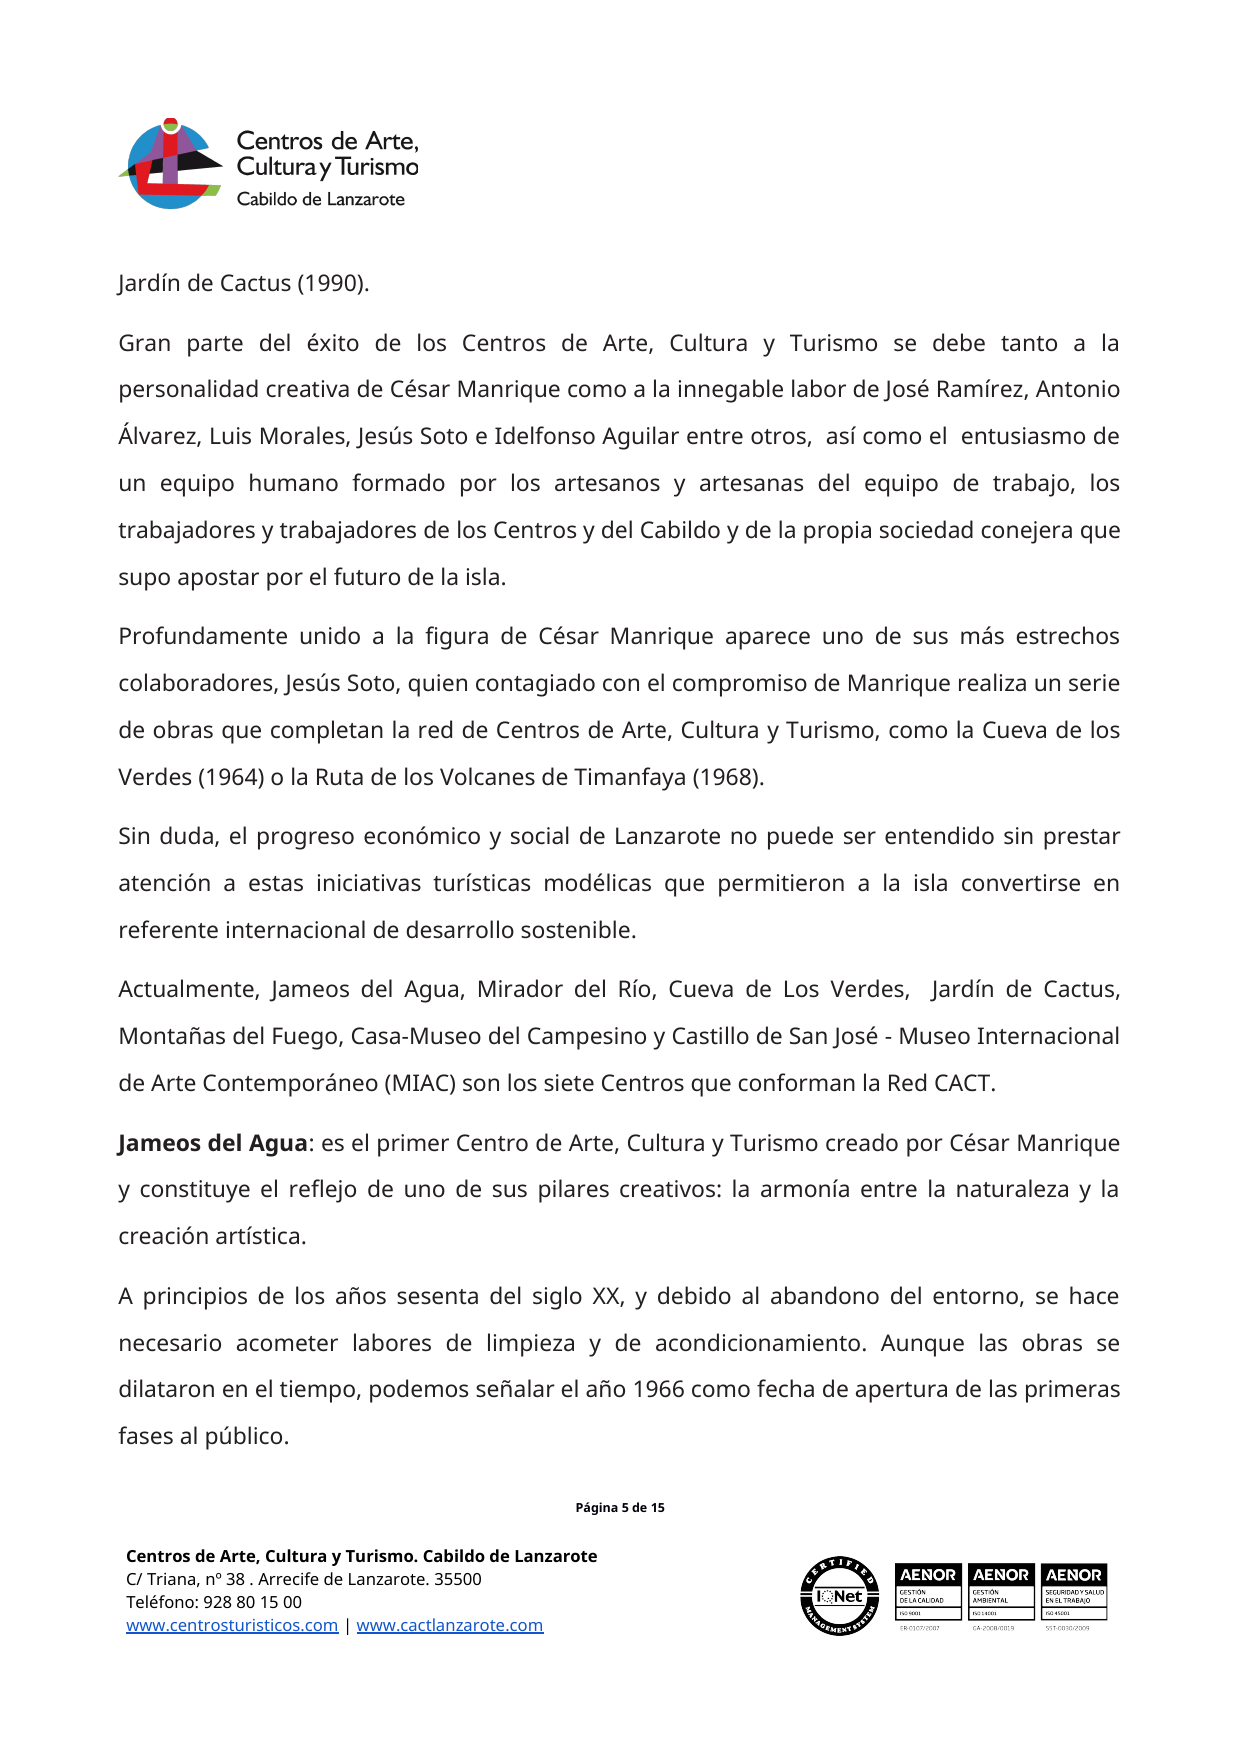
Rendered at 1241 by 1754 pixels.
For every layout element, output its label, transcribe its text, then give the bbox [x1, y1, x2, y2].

text Profundamente unido a la figura de César Manrique aparece uno de sus más estrechos colaboradores, Jesús Soto, quien contagiado con el compromiso de Manrique realiza un serie de obras que completan la red de Centros de Arte, Cultura y Turismo, como la Cueva de los Verdes (1964) o la Ruta de los Volcanes de Timanfaya (1968). [118, 620, 1122, 792]
text A principios de los años sesenta del siglo XX, y debido al abandono del entorno, se hace necesario acometer labores de limpieza y de acondicionamiento. Aunque las obras se dilataron en el tiempo, podemos señalar el año 1966 como fecha de apertura de las primeras fases al público. [118, 1280, 1122, 1452]
text Actualmente, Jameos del Agua, Mirador del Río, Cueva de Los Verdes, Jardín de Cactus, Montañas del Fuego, Casa-Museo del Campesino y Castillo de San José - Museo Internacional de Arte Contemporáneo (MIAC) son los siete Centros que conforman la Red CACT. [118, 973, 1122, 1098]
picture [800, 1556, 1108, 1636]
text Gran parte del éxito de los Centros de Arte, Cultura y Turismo se debe tanto a la personalidad creativa de César Manrique como a la innegable labor de José Ramírez, Antonio Álvarez, Luis Morales, Jesús Soto e Idelfonso Aguilar entre otros, así como el entusiasmo de un equipo humano formado por los artesanos y artesanas del equipo de trabajo, los trabajadores y trabajadores de los Centros y del Cabildo y de la propia sociedad conejera que supo apostar por el futuro de la isla. [118, 327, 1122, 592]
picture [118, 118, 418, 209]
text Sin duda, el progreso económico y social de Lanzarote no puede ser entendido sin prestar atención a estas iniciativas turísticas modélicas que permitieron a la isla convertirse en referente internacional de desarrollo sostenible. [118, 820, 1122, 945]
text Jameos del Agua: es el primer Centro de Arte, Cultura y Turismo creado por César Manrique y constituye el reflejo de uno de sus pilares creativos: la armonía entre la naturaleza y la creación artística. [118, 1127, 1122, 1252]
